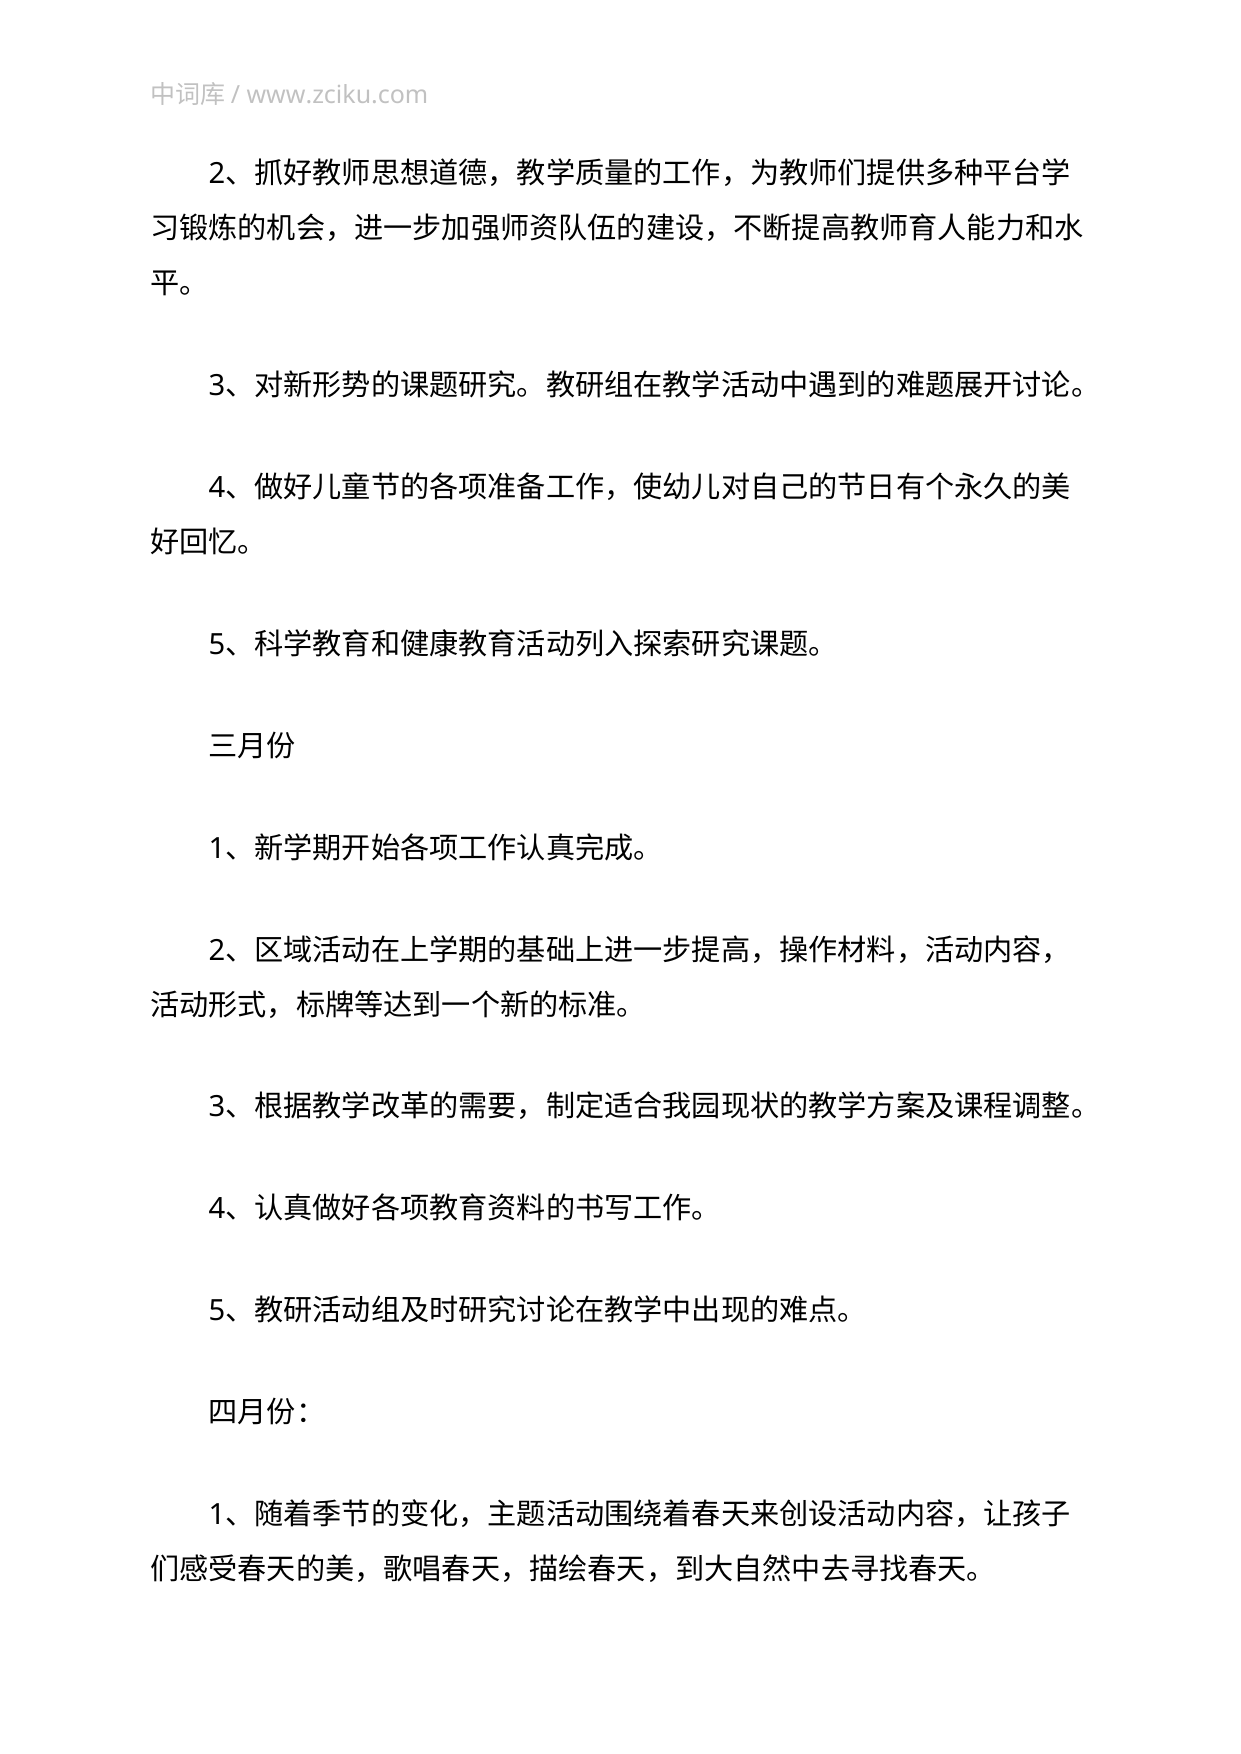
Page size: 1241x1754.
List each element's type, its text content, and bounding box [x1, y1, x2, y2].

text 4、认真做好各项教育资料的书写工作。 [150, 1185, 1090, 1227]
text 3、对新形势的课题研究。教研组在教学活动中遇到的难题展开讨论。 [150, 362, 1090, 404]
text 三月份 [150, 722, 1090, 765]
text 四月份： [150, 1389, 1090, 1431]
text 1、新学期开始各项工作认真完成。 [150, 824, 1090, 867]
text 5、教研活动组及时研究讨论在教学中出现的难点。 [150, 1287, 1090, 1329]
text 4、做好儿童节的各项准备工作，使幼儿对自己的节日有个永久的美好回忆。 [150, 464, 1090, 561]
text 5、科学教育和健康教育活动列入探索研究课题。 [150, 620, 1090, 663]
text 1、随着季节的变化，主题活动围绕着春天来创设活动内容，让孩子们感受春天的美，歌唱春天，描绘春天，到大自然中去寻找春天。 [150, 1491, 1090, 1588]
text 2、区域活动在上学期的基础上进一步提高，操作材料，活动内容，活动形式，标牌等达到一个新的标准。 [150, 926, 1090, 1023]
text 3、根据教学改革的需要，制定适合我园现状的教学方案及课程调整。 [150, 1083, 1090, 1125]
text 2、抓好教师思想道德，教学质量的工作，为教师们提供多种平台学习锻炼的机会，进一步加强师资队伍的建设，不断提高教师育人能力和水平。 [150, 150, 1090, 302]
